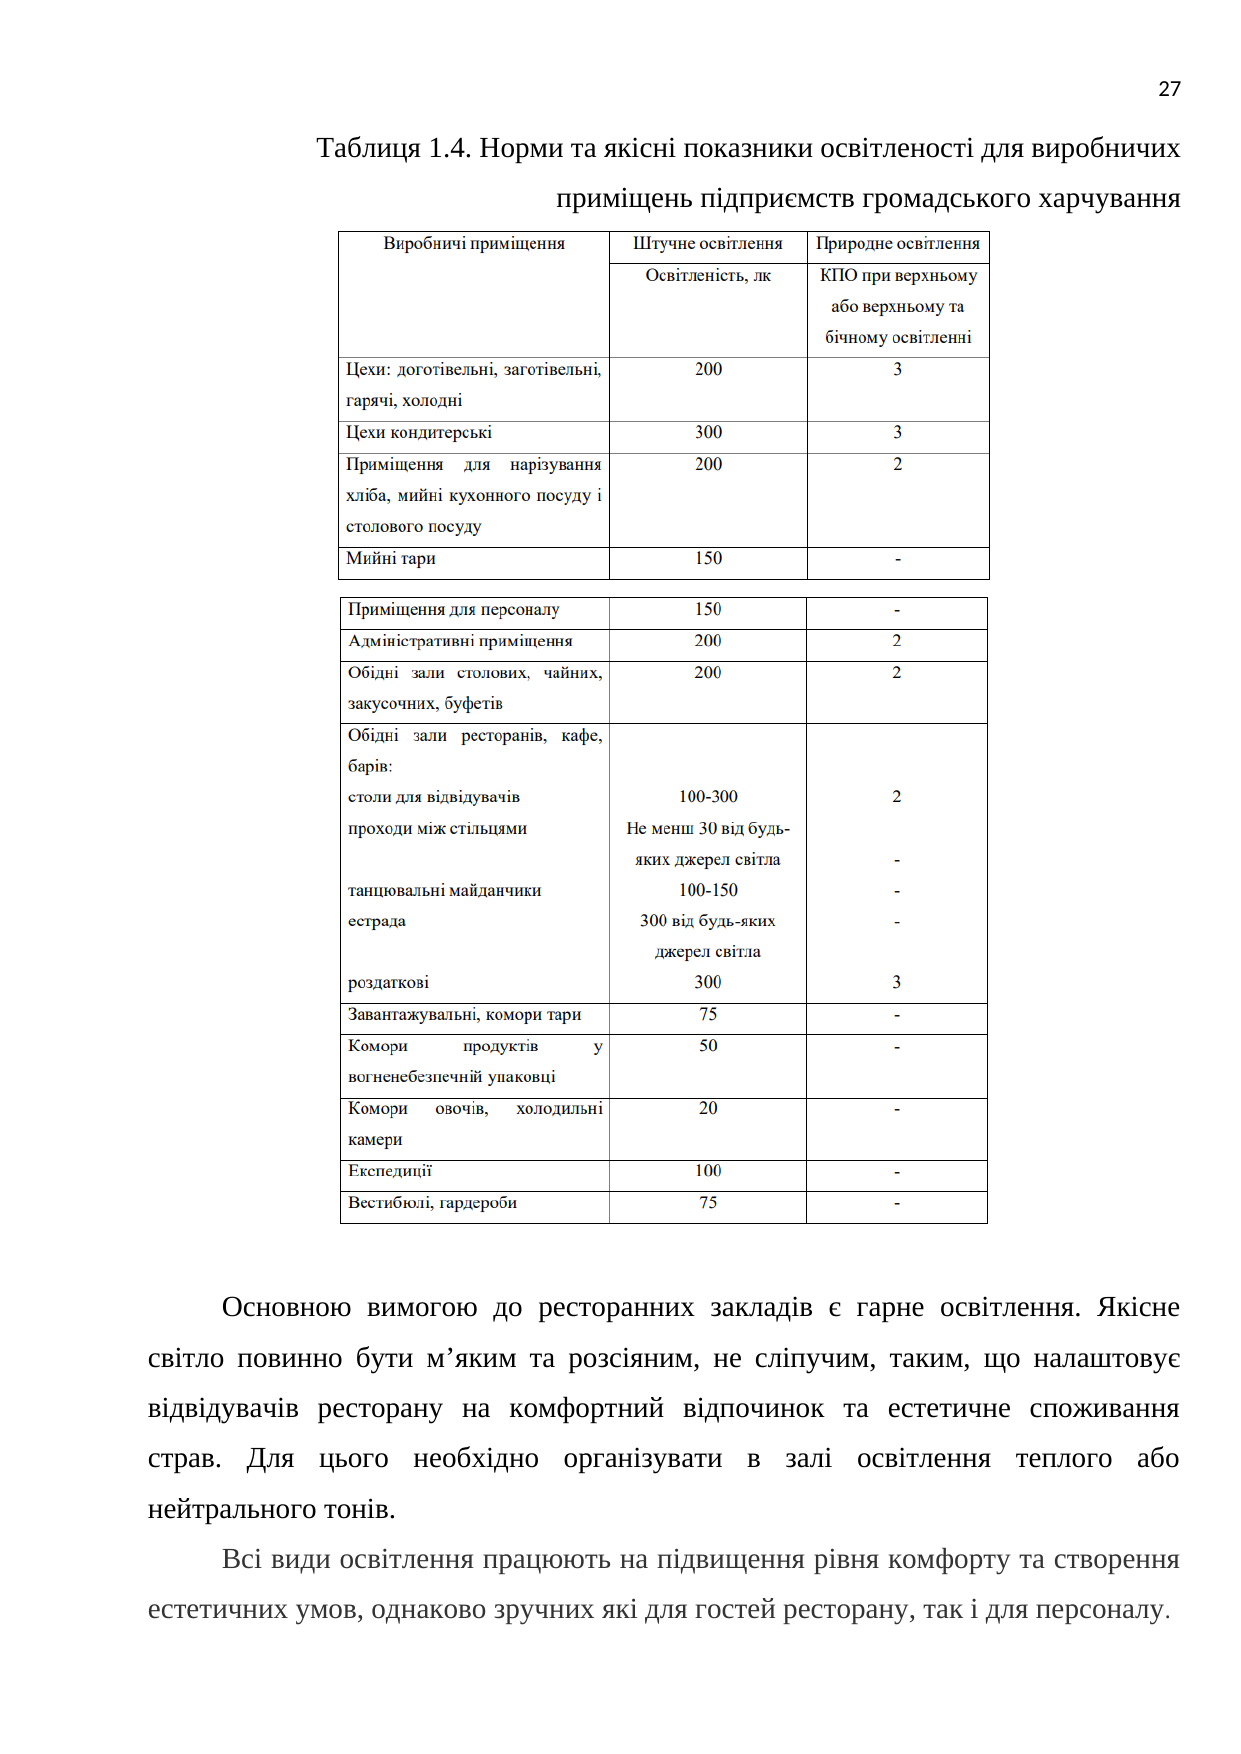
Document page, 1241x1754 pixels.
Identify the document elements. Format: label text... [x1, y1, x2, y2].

picture [337, 230, 992, 582]
text Всі види освітлення працюють на підвищення рівня комфорту та створення естетичних умов, однаково зручних які для гостей ресторану, так і для персоналу. [148, 1541, 1181, 1625]
text Основною вимогою до ресторанних закладів є гарне освітлення. Якісне світло повинно бути м’яким та розсіяним, не сліпучим, таким, що налаштовує відвідувачів ресторану на комфортний відпочинок та естетичне споживання страв. Для цього необхідно організувати в залі освітлення теплого або нейтрального тонів. [148, 1289, 1181, 1524]
picture [337, 596, 992, 1226]
text Таблиця 1.4. Норми та якісні показники освітленості для виробничих приміщень підприємств громадського харчування [148, 130, 1181, 214]
